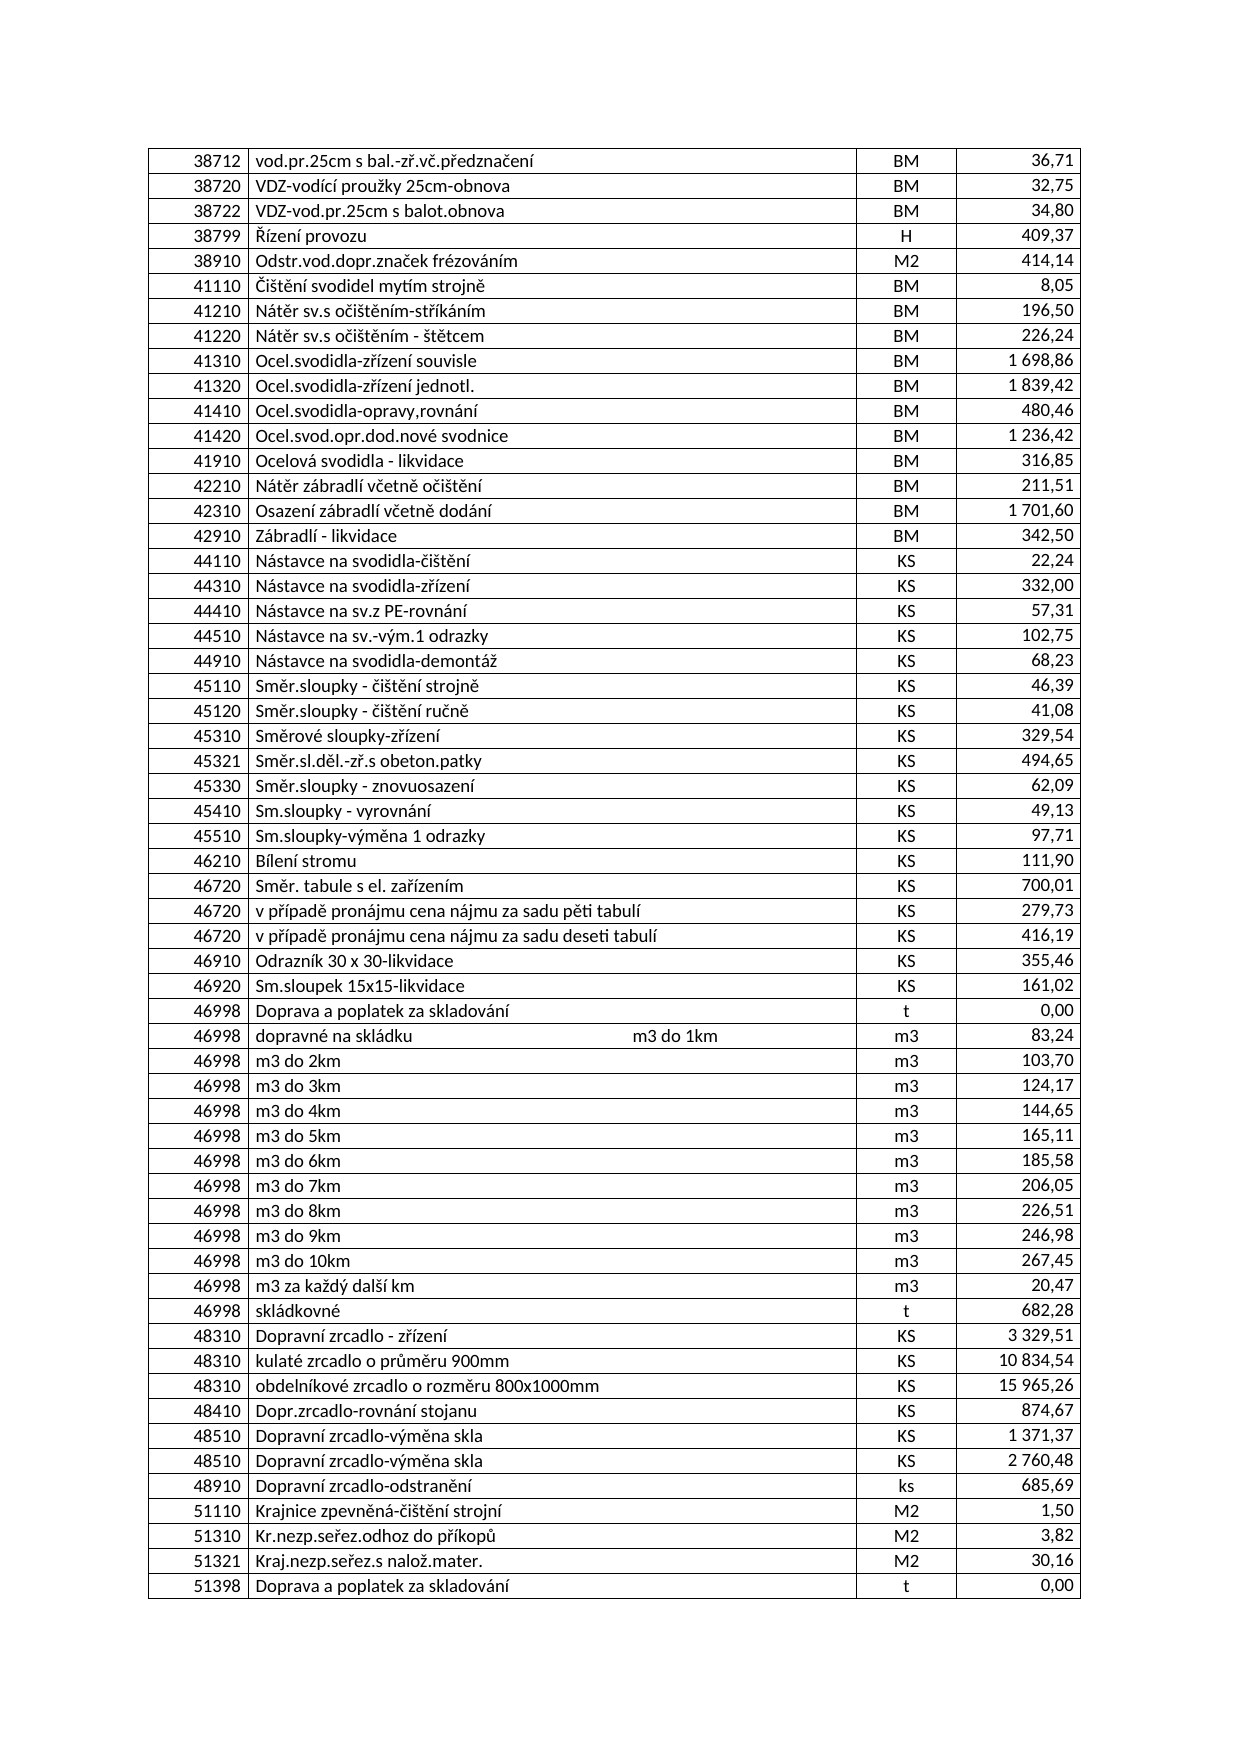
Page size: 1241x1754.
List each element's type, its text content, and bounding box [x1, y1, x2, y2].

table_cell m3 [857, 1174, 956, 1198]
table_cell KS [857, 824, 956, 848]
table_cell KS [857, 874, 956, 898]
table_cell 0,00 [957, 1574, 1080, 1598]
table_cell 48310 [149, 1324, 248, 1348]
table_cell 144,65 [957, 1099, 1080, 1123]
table_cell Směr.sloupky - znovuosazení [249, 774, 856, 798]
table_cell Směr.sloupky - čištění strojně [249, 674, 856, 698]
table_cell 103,70 [957, 1049, 1080, 1073]
table_cell 45330 [149, 774, 248, 798]
table_cell M2 [857, 1524, 956, 1548]
table_cell 2 760,48 [957, 1449, 1080, 1473]
table_cell Sm.sloupek 15x15-likvidace [249, 974, 856, 998]
table_cell Dopravní zrcadlo-výměna skla [249, 1449, 856, 1473]
table_cell 161,02 [957, 974, 1080, 998]
table_cell 45321 [149, 749, 248, 773]
table_cell 62,09 [957, 774, 1080, 798]
table_cell 48910 [149, 1474, 248, 1498]
table_cell KS [857, 574, 956, 598]
table_cell 51398 [149, 1574, 248, 1598]
table_cell 57,31 [957, 599, 1080, 623]
table_cell 165,11 [957, 1124, 1080, 1148]
table_cell 51321 [149, 1549, 248, 1573]
table_cell 46998 [149, 1074, 248, 1098]
table_cell 45110 [149, 674, 248, 698]
table_cell 480,46 [957, 399, 1080, 423]
table_cell 46720 [149, 924, 248, 948]
table_cell BM [857, 474, 956, 498]
table_cell 41210 [149, 299, 248, 323]
table_cell M2 [857, 249, 956, 273]
table_cell 38910 [149, 249, 248, 273]
table_cell 124,17 [957, 1074, 1080, 1098]
table_cell 68,23 [957, 649, 1080, 673]
table_cell KS [857, 1324, 956, 1348]
table_cell 10 834,54 [957, 1349, 1080, 1373]
table_cell 51110 [149, 1499, 248, 1523]
table_cell m3 do 4km [249, 1099, 856, 1123]
table_cell m3 [857, 1224, 956, 1248]
table_cell 685,69 [957, 1474, 1080, 1498]
table_cell KS [857, 1399, 956, 1423]
table_cell 34,80 [957, 199, 1080, 223]
table_cell 185,58 [957, 1149, 1080, 1173]
table_cell KS [857, 1449, 956, 1473]
table_cell Odrazník 30 x 30-likvidace [249, 949, 856, 973]
table_cell Ocel.svod.opr.dod.nové svodnice [249, 424, 856, 448]
table_cell 874,67 [957, 1399, 1080, 1423]
table_cell 45310 [149, 724, 248, 748]
table_cell t [857, 999, 956, 1023]
table_cell KS [857, 799, 956, 823]
table_cell 41320 [149, 374, 248, 398]
table_cell 46998 [149, 1124, 248, 1148]
table_cell BM [857, 174, 956, 198]
table_cell 41910 [149, 449, 248, 473]
table_cell 48310 [149, 1374, 248, 1398]
table_cell Nátěr sv.s očištěním - štětcem [249, 324, 856, 348]
table_cell BM [857, 424, 956, 448]
table_cell obdelníkové zrcadlo o rozměru 800x1000mm [249, 1374, 856, 1398]
table_cell m3 do 9km [249, 1224, 856, 1248]
table_cell KS [857, 624, 956, 648]
table_cell 45120 [149, 699, 248, 723]
table_cell m3 [857, 1049, 956, 1073]
table_cell Směr.sloupky - čištění ručně [249, 699, 856, 723]
table_cell 48310 [149, 1349, 248, 1373]
table_cell Směrové sloupky-zřízení [249, 724, 856, 748]
table_cell 1 698,86 [957, 349, 1080, 373]
table_cell Kr.nezp.seřez.odhoz do příkopů [249, 1524, 856, 1548]
table_cell 20,47 [957, 1274, 1080, 1298]
table_cell KS [857, 1349, 956, 1373]
table_cell 44510 [149, 624, 248, 648]
table_cell 1 371,37 [957, 1424, 1080, 1448]
table_cell 48510 [149, 1449, 248, 1473]
table_cell 211,51 [957, 474, 1080, 498]
table_cell KS [857, 949, 956, 973]
table_cell 46998 [149, 1299, 248, 1323]
table_cell M2 [857, 1549, 956, 1573]
table_cell m3 [857, 1074, 956, 1098]
table_cell 41,08 [957, 699, 1080, 723]
table_cell Sm.sloupky-výměna 1 odrazky [249, 824, 856, 848]
table_cell KS [857, 849, 956, 873]
table_cell 1 701,60 [957, 499, 1080, 523]
table_cell KS [857, 924, 956, 948]
table_cell Nástavce na svodidla-čištění [249, 549, 856, 573]
table_cell VDZ-vodící proužky 25cm-obnova [249, 174, 856, 198]
table_cell Bílení stromu [249, 849, 856, 873]
table_cell 682,28 [957, 1299, 1080, 1323]
table_cell 46910 [149, 949, 248, 973]
table_cell Sm.sloupky - vyrovnání [249, 799, 856, 823]
table_cell 8,05 [957, 274, 1080, 298]
table_cell 42310 [149, 499, 248, 523]
table_cell 1 839,42 [957, 374, 1080, 398]
table_cell Nástavce na sv.-vým.1 odrazky [249, 624, 856, 648]
table_cell m3 do 3km [249, 1074, 856, 1098]
table_cell KS [857, 599, 956, 623]
table_cell 36,71 [957, 149, 1080, 173]
table_cell dopravné na skládku m3 do 1km [249, 1024, 856, 1048]
table_cell 45410 [149, 799, 248, 823]
table_cell Doprava a poplatek za skladování [249, 1574, 856, 1598]
table_cell KS [857, 974, 956, 998]
table_cell BM [857, 499, 956, 523]
table_cell 111,90 [957, 849, 1080, 873]
table_cell Ocelová svodidla - likvidace [249, 449, 856, 473]
table_cell KS [857, 674, 956, 698]
table_cell Dopravní zrcadlo - zřízení [249, 1324, 856, 1348]
table_cell 38720 [149, 174, 248, 198]
table_cell 41310 [149, 349, 248, 373]
table_cell 414,14 [957, 249, 1080, 273]
table_cell skládkovné [249, 1299, 856, 1323]
table_cell Odstr.vod.dopr.značek frézováním [249, 249, 856, 273]
table_cell 45510 [149, 824, 248, 848]
table_cell m3 do 10km [249, 1249, 856, 1273]
table_cell 22,24 [957, 549, 1080, 573]
table_cell VDZ-vod.pr.25cm s balot.obnova [249, 199, 856, 223]
table_cell Nástavce na sv.z PE-rovnání [249, 599, 856, 623]
table_cell 42210 [149, 474, 248, 498]
table_cell 3 329,51 [957, 1324, 1080, 1348]
table_cell m3 [857, 1199, 956, 1223]
table_cell 46210 [149, 849, 248, 873]
table_cell Doprava a poplatek za skladování [249, 999, 856, 1023]
table_cell BM [857, 149, 956, 173]
table_cell vod.pr.25cm s bal.-zř.vč.předznačení [249, 149, 856, 173]
table_cell BM [857, 449, 956, 473]
table_cell m3 [857, 1249, 956, 1273]
table_cell M2 [857, 1499, 956, 1523]
table_cell KS [857, 774, 956, 798]
table_cell 30,16 [957, 1549, 1080, 1573]
table_cell m3 do 8km [249, 1199, 856, 1223]
table_cell 46998 [149, 1099, 248, 1123]
table_cell v případě pronájmu cena nájmu za sadu deseti tabulí [249, 924, 856, 948]
table_cell kulaté zrcadlo o průměru 900mm [249, 1349, 856, 1373]
table_cell 32,75 [957, 174, 1080, 198]
table_cell Krajnice zpevněná-čištění strojní [249, 1499, 856, 1523]
table_cell KS [857, 899, 956, 923]
table_cell H [857, 224, 956, 248]
table_cell 44410 [149, 599, 248, 623]
table_cell m3 [857, 1274, 956, 1298]
table_cell KS [857, 699, 956, 723]
table_cell ks [857, 1474, 956, 1498]
table_cell 1 236,42 [957, 424, 1080, 448]
table_cell 46998 [149, 1224, 248, 1248]
table_cell 46920 [149, 974, 248, 998]
table_cell 41410 [149, 399, 248, 423]
table_cell Osazení zábradlí včetně dodání [249, 499, 856, 523]
table_cell 42910 [149, 524, 248, 548]
table_cell 102,75 [957, 624, 1080, 648]
table_cell 46998 [149, 1149, 248, 1173]
table_cell m3 [857, 1149, 956, 1173]
table_cell Čištění svodidel mytím strojně [249, 274, 856, 298]
table_cell BM [857, 324, 956, 348]
table_cell 49,13 [957, 799, 1080, 823]
table_cell BM [857, 299, 956, 323]
table_cell 342,50 [957, 524, 1080, 548]
table_cell 332,00 [957, 574, 1080, 598]
table_cell Nástavce na svodidla-demontáž [249, 649, 856, 673]
table_cell Směr. tabule s el. zařízením [249, 874, 856, 898]
table_cell m3 za každý další km [249, 1274, 856, 1298]
table_cell 41220 [149, 324, 248, 348]
table_cell 246,98 [957, 1224, 1080, 1248]
table_cell 38722 [149, 199, 248, 223]
table_cell KS [857, 724, 956, 748]
table_cell BM [857, 399, 956, 423]
table_cell 700,01 [957, 874, 1080, 898]
table_cell 41110 [149, 274, 248, 298]
table_cell BM [857, 349, 956, 373]
table_cell 48410 [149, 1399, 248, 1423]
table_cell t [857, 1574, 956, 1598]
table_cell 329,54 [957, 724, 1080, 748]
table_cell 38799 [149, 224, 248, 248]
table_cell KS [857, 549, 956, 573]
table_cell Dopravní zrcadlo-výměna skla [249, 1424, 856, 1448]
table_cell 46998 [149, 1274, 248, 1298]
table_cell 41420 [149, 424, 248, 448]
table_cell Ocel.svodidla-zřízení souvisle [249, 349, 856, 373]
table_cell m3 do 2km [249, 1049, 856, 1073]
table_cell Dopr.zrcadlo-rovnání stojanu [249, 1399, 856, 1423]
table_cell 46998 [149, 999, 248, 1023]
table_cell m3 [857, 1099, 956, 1123]
table_cell BM [857, 374, 956, 398]
table_cell m3 [857, 1124, 956, 1148]
table_cell Nástavce na svodidla-zřízení [249, 574, 856, 598]
table_cell KS [857, 649, 956, 673]
table_cell 409,37 [957, 224, 1080, 248]
table_cell Řízení provozu [249, 224, 856, 248]
table_cell 46998 [149, 1249, 248, 1273]
table_cell 206,05 [957, 1174, 1080, 1198]
table_cell Nátěr zábradlí včetně očištění [249, 474, 856, 498]
table_cell m3 do 7km [249, 1174, 856, 1198]
table_cell 355,46 [957, 949, 1080, 973]
table_cell 44310 [149, 574, 248, 598]
table_cell 0,00 [957, 999, 1080, 1023]
table_cell 316,85 [957, 449, 1080, 473]
table_cell Ocel.svodidla-opravy,rovnání [249, 399, 856, 423]
table_cell 226,51 [957, 1199, 1080, 1223]
table_cell 416,19 [957, 924, 1080, 948]
table_cell 44110 [149, 549, 248, 573]
table_cell Dopravní zrcadlo-odstranění [249, 1474, 856, 1498]
table_cell 46720 [149, 899, 248, 923]
table_cell 51310 [149, 1524, 248, 1548]
table_cell KS [857, 1374, 956, 1398]
table_cell 83,24 [957, 1024, 1080, 1048]
table_cell Zábradlí - likvidace [249, 524, 856, 548]
table_cell m3 do 6km [249, 1149, 856, 1173]
table_cell Kraj.nezp.seřez.s nalož.mater. [249, 1549, 856, 1573]
table_cell 46,39 [957, 674, 1080, 698]
table_cell Nátěr sv.s očištěním-stříkáním [249, 299, 856, 323]
table_cell m3 do 5km [249, 1124, 856, 1148]
table_cell 226,24 [957, 324, 1080, 348]
table_cell 38712 [149, 149, 248, 173]
table_cell 46998 [149, 1174, 248, 1198]
table_cell 267,45 [957, 1249, 1080, 1273]
table_cell 48510 [149, 1424, 248, 1448]
table_cell 46998 [149, 1199, 248, 1223]
table_cell BM [857, 274, 956, 298]
table_cell KS [857, 1424, 956, 1448]
table_cell Směr.sl.děl.-zř.s obeton.patky [249, 749, 856, 773]
table_cell 196,50 [957, 299, 1080, 323]
table_cell 46720 [149, 874, 248, 898]
table_cell KS [857, 749, 956, 773]
table_cell 44910 [149, 649, 248, 673]
table_cell 1,50 [957, 1499, 1080, 1523]
table_cell v případě pronájmu cena nájmu za sadu pěti tabulí [249, 899, 856, 923]
table_cell 15 965,26 [957, 1374, 1080, 1398]
table_cell 46998 [149, 1049, 248, 1073]
table_cell 97,71 [957, 824, 1080, 848]
table_cell m3 [857, 1024, 956, 1048]
table_cell 494,65 [957, 749, 1080, 773]
table_cell 46998 [149, 1024, 248, 1048]
table_cell Ocel.svodidla-zřízení jednotl. [249, 374, 856, 398]
table_cell BM [857, 524, 956, 548]
table_cell BM [857, 199, 956, 223]
table_cell t [857, 1299, 956, 1323]
table_cell 279,73 [957, 899, 1080, 923]
table_cell 3,82 [957, 1524, 1080, 1548]
